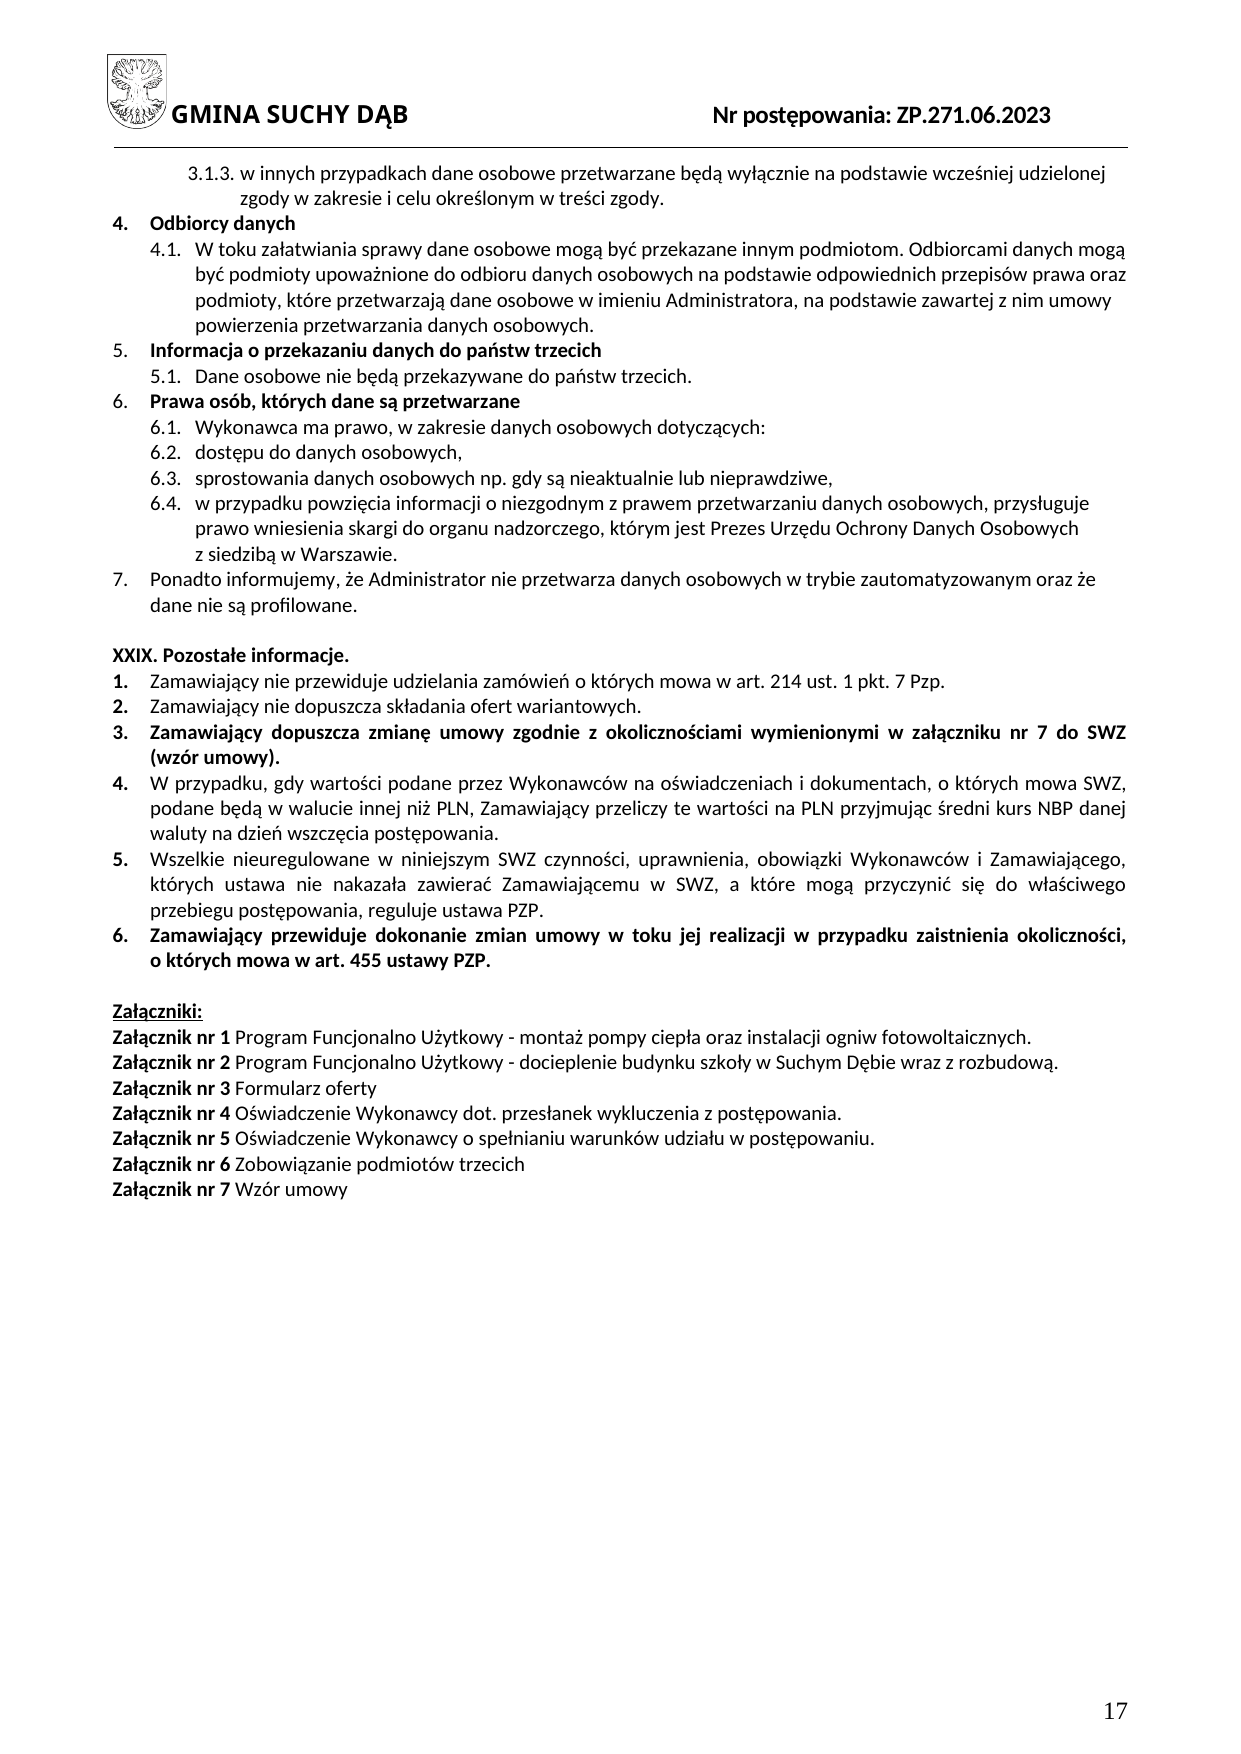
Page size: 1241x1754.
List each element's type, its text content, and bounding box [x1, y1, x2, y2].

list Wszelkie nieuregulowane w niniejszym SWZ czynności, uprawnienia, obowiązki Wykonawców i Zamawiającego, których ustawa nie nakazała zawierać Zamawiającemu w SWZ, a które mogą przyczynić się do właściwego przebiegu postępowania, reguluje ustawa PZP. [112, 846, 1128, 922]
text Załącznik nr 1 Program Funcjonalno Użytkowy - montaż pompy ciepła oraz instalacji ogniw fotowoltaicznych. [112, 1024, 1128, 1049]
list Informacja o przekazaniu danych do państw trzecich [112, 338, 1128, 363]
list Wykonawca ma prawo, w zakresie danych osobowych dotyczących: [150, 414, 1128, 439]
list Zamawiający nie przewiduje udzielania zamówień o których mowa w art. 214 ust. 1 pkt. 7 Pzp. [112, 668, 1128, 693]
list Odbiorcy danych [112, 211, 1128, 236]
list Dane osobowe nie będą przekazywane do państw trzecich. [150, 363, 1128, 388]
list W toku załatwiania sprawy dane osobowe mogą być przekazane innym podmiotom. Odbiorcami danych mogą być podmioty upoważnione do odbioru danych osobowych na podstawie odpowiednich przepisów prawa oraz podmioty, które przetwarzają dane osobowe w imieniu Administratora, na podstawie zawartej z nim umowy powierzenia przetwarzania danych osobowych. [150, 236, 1128, 338]
list w innych przypadkach dane osobowe przetwarzane będą wyłącznie na podstawie wcześniej udzielonej zgody w zakresie i celu określonym w treści zgody. [187, 160, 1128, 211]
list w przypadku powzięcia informacji o niezgodnym z prawem przetwarzaniu danych osobowych, przysługuje prawo wniesienia skargi do organu nadzorczego, którym jest Prezes Urzędu Ochrony Danych Osobowych z siedzibą w Warszawie. [150, 490, 1128, 566]
list dostępu do danych osobowych, [150, 439, 1128, 465]
list Zamawiający przewiduje dokonanie zmian umowy w toku jej realizacji w przypadku zaistnienia okoliczności, o których mowa w art. 455 ustawy PZP. [112, 922, 1128, 973]
list Ponadto informujemy, że Administrator nie przetwarza danych osobowych w trybie zautomatyzowanym oraz że dane nie są profilowane. [112, 566, 1128, 617]
list Zamawiający dopuszcza zmianę umowy zgodnie z okolicznościami wymienionymi w załączniku nr 7 do SWZ (wzór umowy). [112, 719, 1128, 770]
picture [107, 54, 167, 129]
text XXIX. Pozostałe informacje. [112, 643, 1128, 668]
text Załącznik nr 3 Formularz oferty [112, 1075, 1128, 1100]
text Załącznik nr 7 Wzór umowy [112, 1176, 1128, 1202]
text Załącznik nr 6 Zobowiązanie podmiotów trzecich [112, 1151, 1128, 1176]
list Zamawiający nie dopuszcza składania ofert wariantowych. [112, 693, 1128, 719]
list sprostowania danych osobowych np. gdy są nieaktualnie lub nieprawdziwe, [150, 465, 1128, 490]
list Prawa osób, których dane są przetwarzane [112, 388, 1128, 414]
text Załączniki: [112, 998, 1128, 1024]
text Załącznik nr 2 Program Funcjonalno Użytkowy - docieplenie budynku szkoły w Suchym Dębie wraz z rozbudową. [112, 1049, 1128, 1075]
text Załącznik nr 5 Oświadczenie Wykonawcy o spełnianiu warunków udziału w postępowaniu. [112, 1126, 1128, 1151]
text Załącznik nr 4 Oświadczenie Wykonawcy dot. przesłanek wykluczenia z postępowania. [112, 1100, 1128, 1126]
list W przypadku, gdy wartości podane przez Wykonawców na oświadczeniach i dokumentach, o których mowa SWZ, podane będą w walucie innej niż PLN, Zamawiający przeliczy te wartości na PLN przyjmując średni kurs NBP danej waluty na dzień wszczęcia postępowania. [112, 770, 1128, 846]
